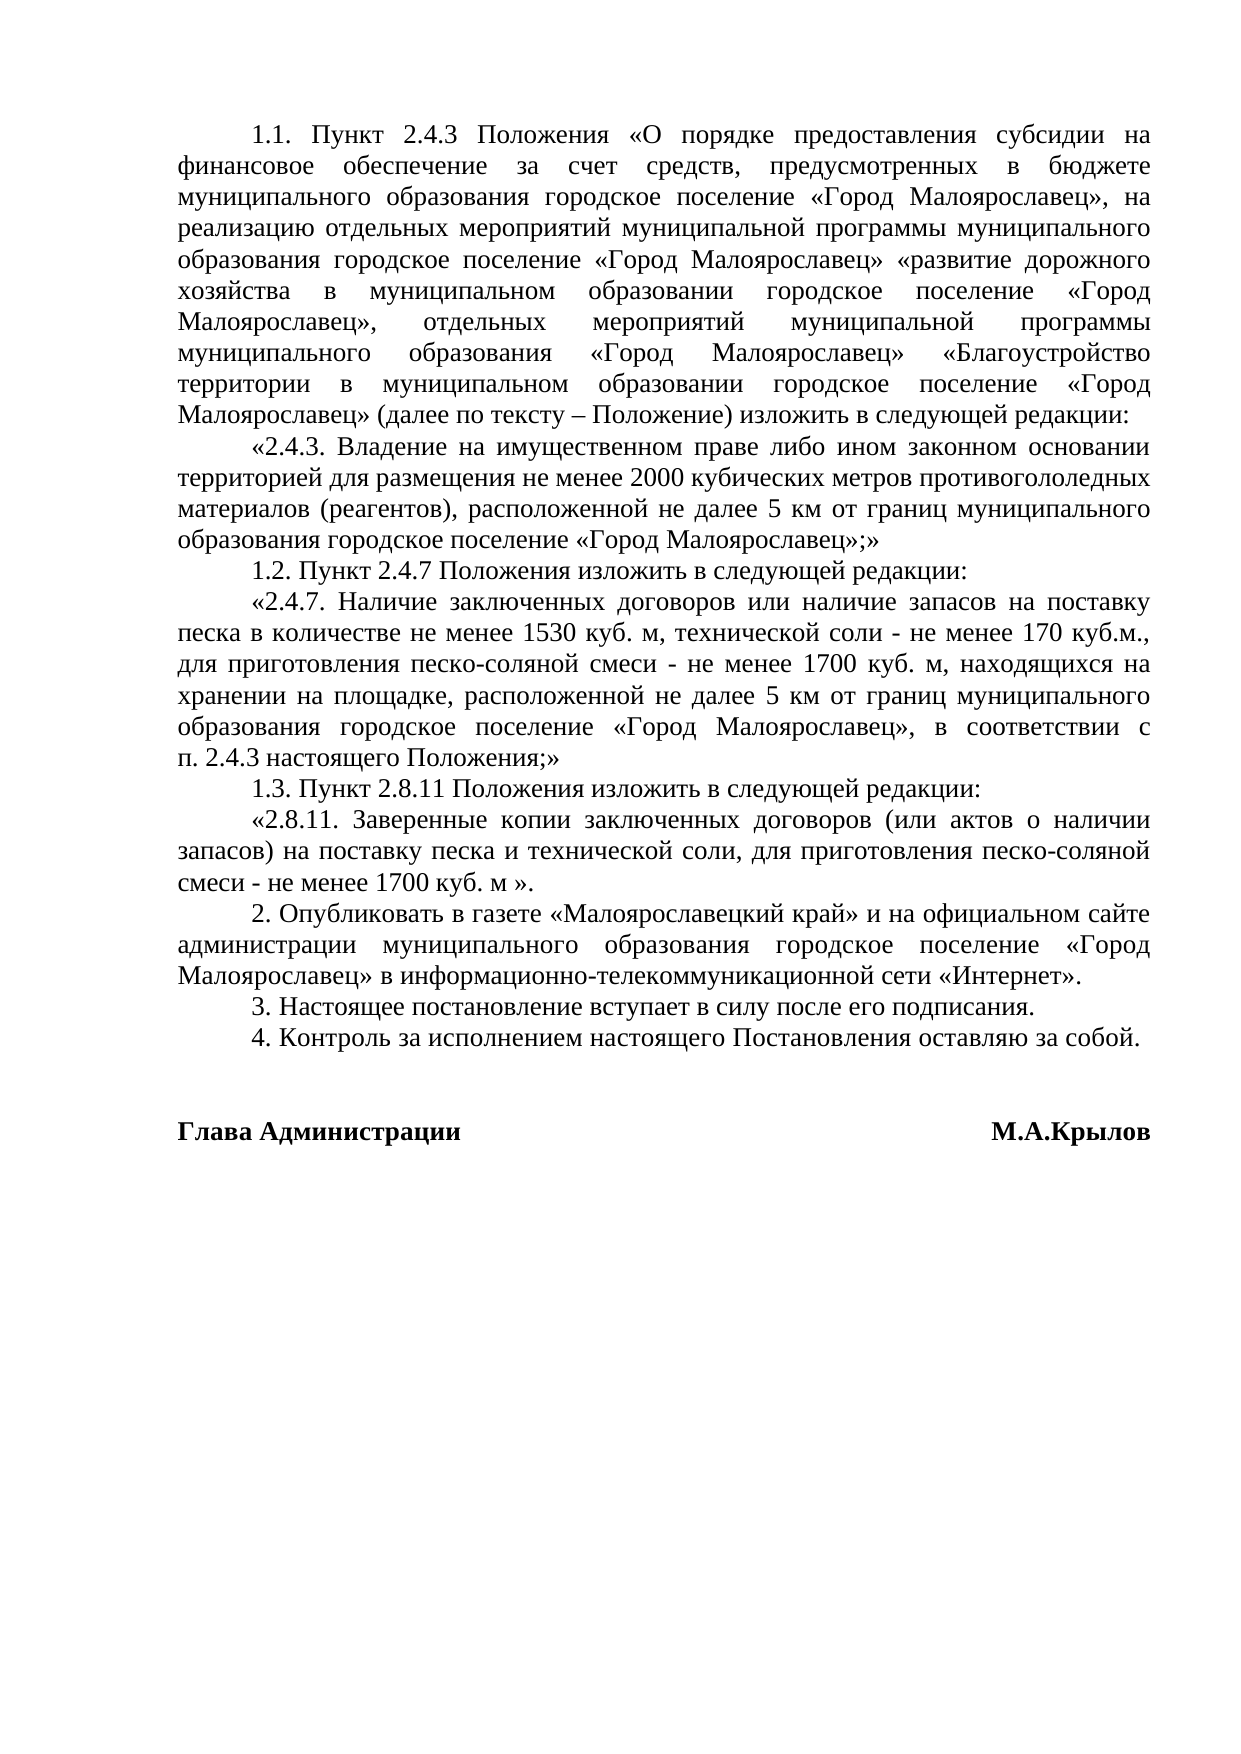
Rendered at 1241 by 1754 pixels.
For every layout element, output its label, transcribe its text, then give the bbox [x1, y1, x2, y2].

text «2.8.11. Заверенные копии заключенных договоров (или актов о наличии запасов) на поставку песка и технической соли, для приготовления песко-соляной смеси - не менее 1700 куб. м ». [177, 803, 1152, 897]
text 4. Контроль за исполнением настоящего Постановления оставляю за собой. [177, 1021, 1152, 1052]
text «2.4.7. Наличие заключенных договоров или наличие запасов на поставку песка в количестве не менее 1530 куб. м, технической соли - не менее 170 куб.м., для приготовления песко-соляной смеси - не менее 1700 куб. м, находящихся на хранении на площадке, расположенной не далее 5 км от границ муниципального образования городское поселение «Город Малоярославец», в соответствии с п. 2.4.3 настоящего Положения;» [177, 585, 1152, 772]
text 1.2. Пункт 2.4.7 Положения изложить в следующей редакции: [177, 554, 1152, 585]
text 2. Опубликовать в газете «Малоярославецкий край» и на официальном сайте администрации муниципального образования городское поселение «Город Малоярославец» в информационно-телекоммуникационной сети «Интернет». [177, 897, 1152, 990]
text 3. Настоящее постановление вступает в силу после его подписания. [177, 990, 1152, 1021]
text «2.4.3. Владение на имущественном праве либо ином законном основании территорией для размещения не менее 2000 кубических метров противогололедных материалов (реагентов), расположенной не далее 5 км от границ муниципального образования городское поселение «Город Малоярославец»;» [177, 429, 1152, 554]
text 1.3. Пункт 2.8.11 Положения изложить в следующей редакции: [177, 772, 1152, 803]
text Глава Администрации М.А.Крылов [177, 1115, 1152, 1146]
text 1.1. Пункт 2.4.3 Положения «О порядке предоставления субсидии на финансовое обеспечение за счет средств, предусмотренных в бюджете муниципального образования городское поселение «Город Малоярославец», на реализацию отдельных мероприятий муниципальной программы муниципального образования городское поселение «Город Малоярославец» «развитие дорожного хозяйства в муниципальном образовании городское поселение «Город Малоярославец», отдельных мероприятий муниципальной программы муниципального образования «Город Малоярославец» «Благоустройство территории в муниципальном образовании городское поселение «Город Малоярославец» (далее по тексту – Положение) изложить в следующей редакции: [177, 118, 1152, 429]
